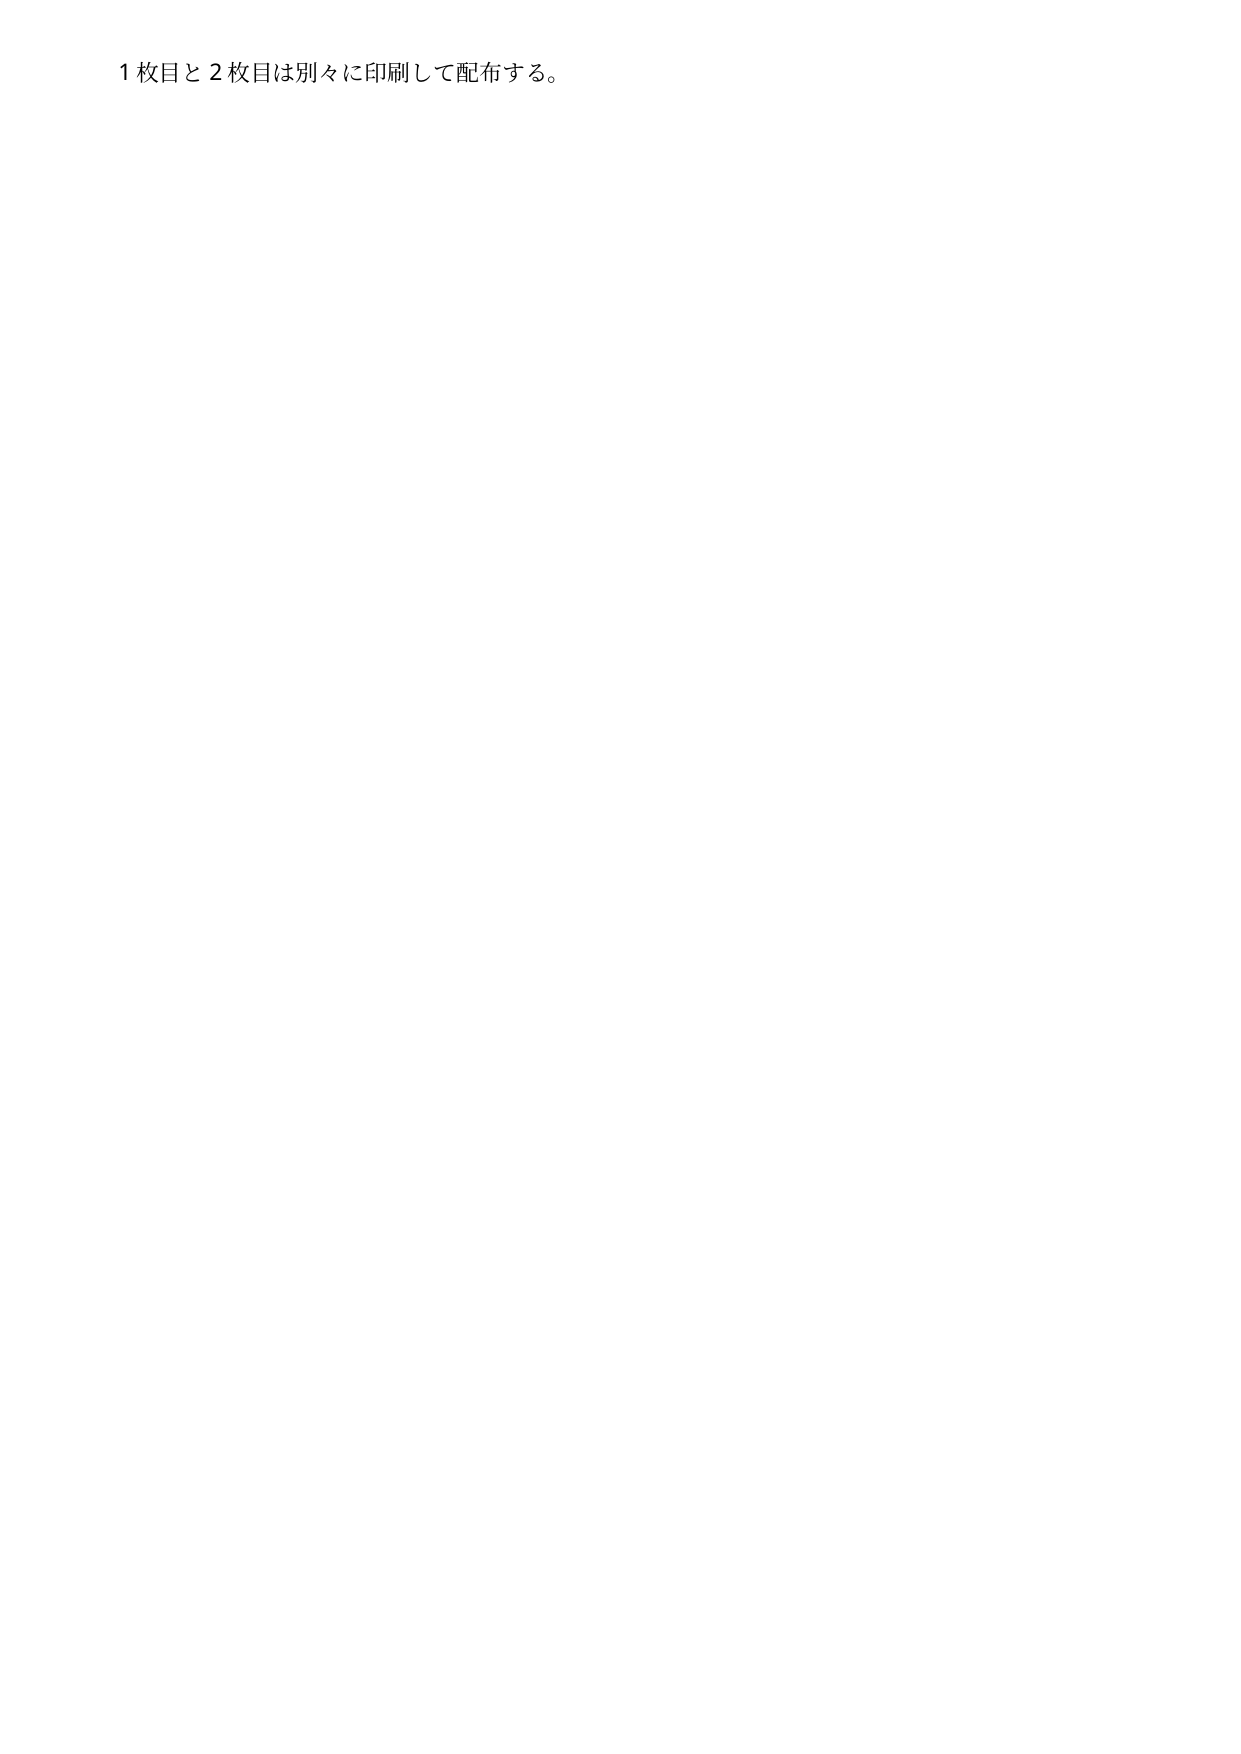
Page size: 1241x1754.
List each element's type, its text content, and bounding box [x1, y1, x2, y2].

text 1枚目と2枚目は別々に印刷して配布する。 [118, 61, 1122, 81]
